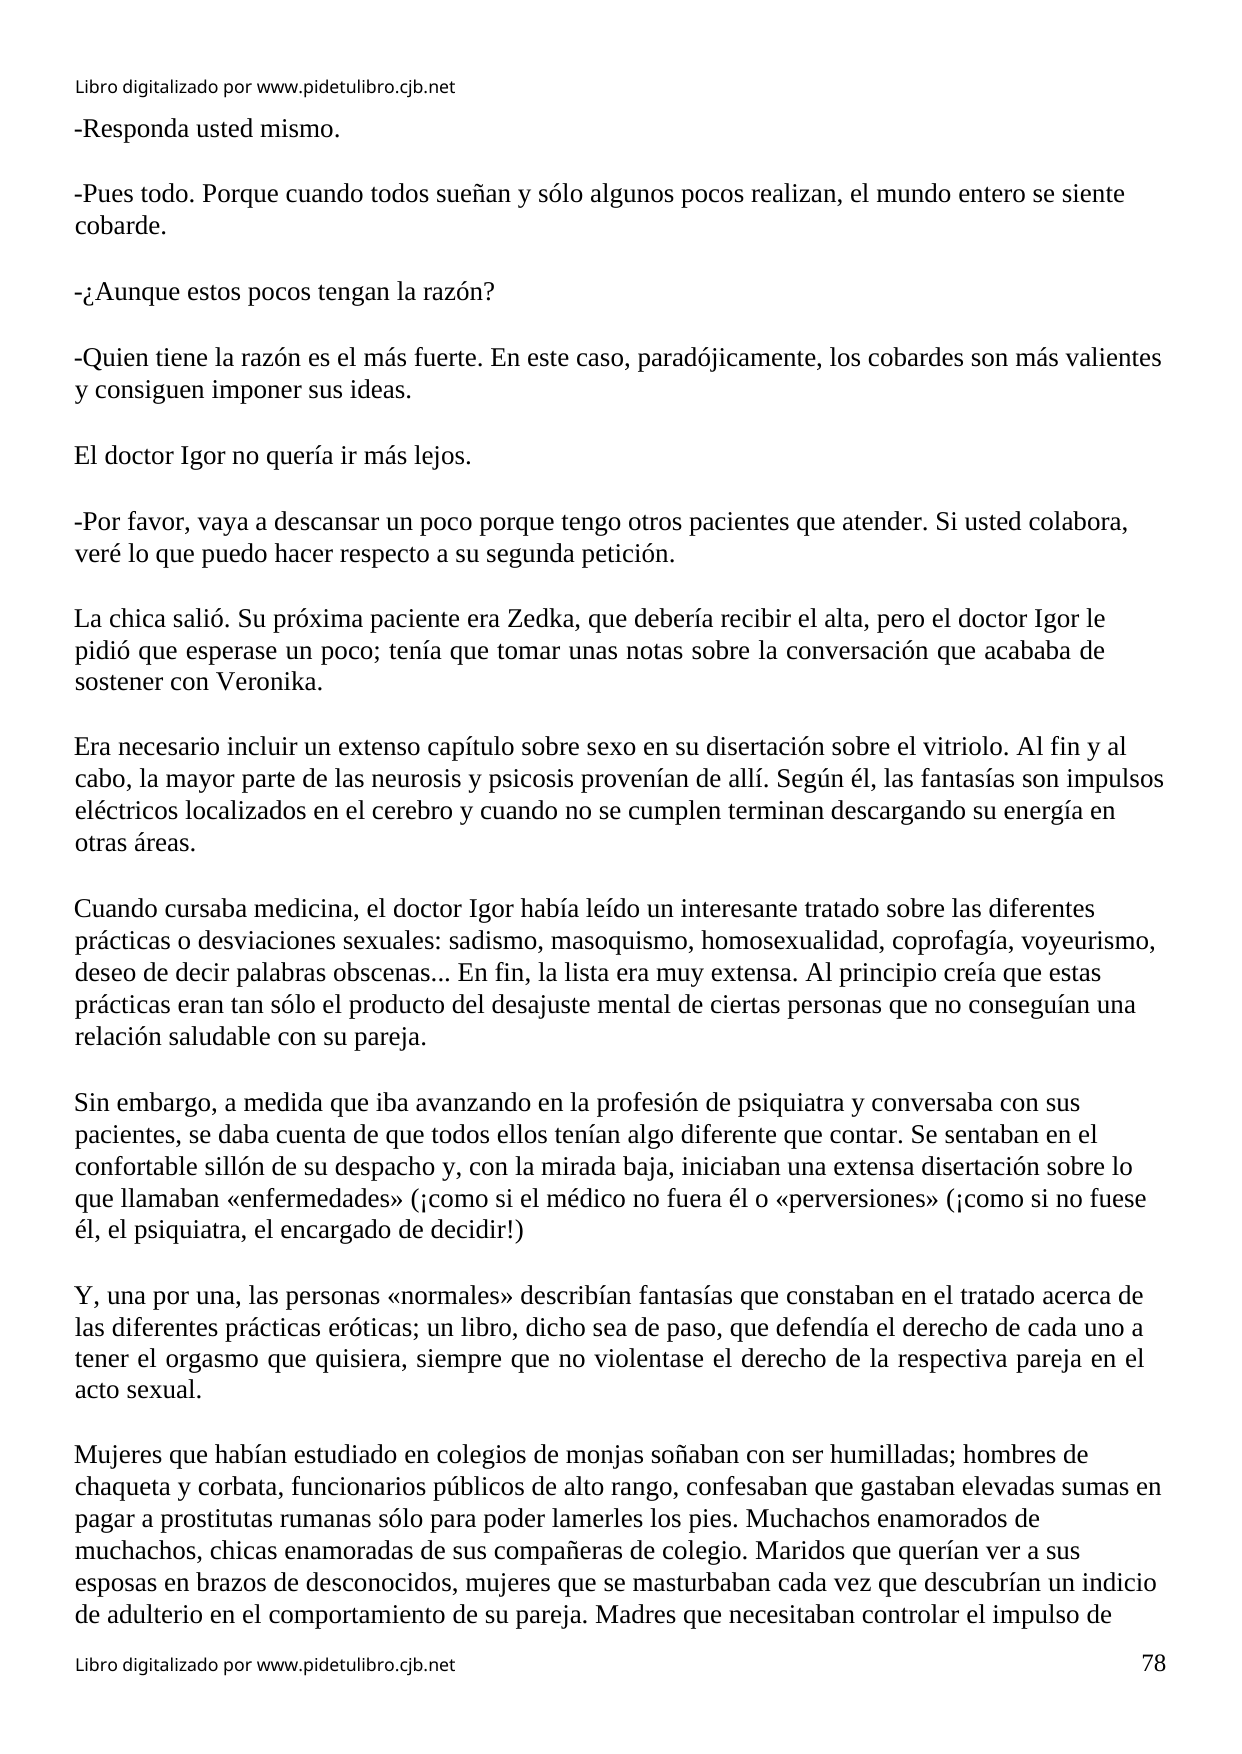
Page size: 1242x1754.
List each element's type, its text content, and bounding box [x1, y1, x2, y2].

text -Responda usted mismo. [73, 112, 1167, 143]
text Era necesario incluir un extenso capítulo sobre sexo en su disertación sobre el vitriolo. Al fin y al cabo, la mayor parte de las neurosis y psicosis provenían de allí. Según él, las fantasías son impulsos eléctricos localizados en el cerebro y cuando no se cumplen terminan descargando su energía en otras áreas. [73, 730, 1167, 857]
text La chica salió. Su próxima paciente era Zedka, que debería recibir el alta, pero el doctor Igor le pidió que esperase un poco; tenía que tomar unas notas sobre la conversación que acababa de sostener con Veronika. [73, 603, 1107, 696]
text Y, una por una, las personas «normales» describían fantasías que constaban en el tratado acerca de las diferentes prácticas eróticas; un libro, dicho sea de paso, que defendía el derecho de cada uno a tener el orgasmo que quisiera, siempre que no violentase el derecho de la respectiva pareja en el acto sexual. [73, 1279, 1146, 1404]
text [73, 1438, 1167, 1629]
text El doctor Igor no quería ir más lejos. [73, 439, 1167, 470]
text -Pues todo. Porque cuando todos sueñan y sólo algunos pocos realizan, el mundo entero se siente cobarde. [73, 177, 1167, 241]
text Sin embargo, a medida que iba avanzando en la profesión de psiquiatra y conversaba con sus pacientes, se daba cuenta de que todos ellos tenían algo diferente que contar. Se sentaban en el confortable sillón de su despacho y, con la mirada baja, iniciaban una extensa disertación sobre lo que llamaban «enfermedades» (¡como si el médico no fuera él o «perversiones» (¡como si no fuese él, el psiquiatra, el encargado de decidir!) [73, 1086, 1167, 1245]
text Cuando cursaba medicina, el doctor Igor había leído un interesante tratado sobre las diferentes prácticas o desviaciones sexuales: sadismo, masoquismo, homosexualidad, coprofagía, voyeurismo, deseo de decir palabras obscenas... En fin, la lista era muy extensa. Al principio creía que estas prácticas eran tan sólo el producto del desajuste mental de ciertas personas que no conseguían una relación saludable con su pareja. [73, 892, 1167, 1051]
text -Quien tiene la razón es el más fuerte. En este caso, paradójicamente, los cobardes son más valientes y consiguen imponer sus ideas. [73, 341, 1167, 404]
text -¿Aunque estos pocos tengan la razón? [73, 275, 1167, 306]
text -Por favor, vaya a descansar un poco porque tengo otros pacientes que atender. Si usted colabora, veré lo que puedo hacer respecto a su segunda petición. [73, 505, 1167, 568]
